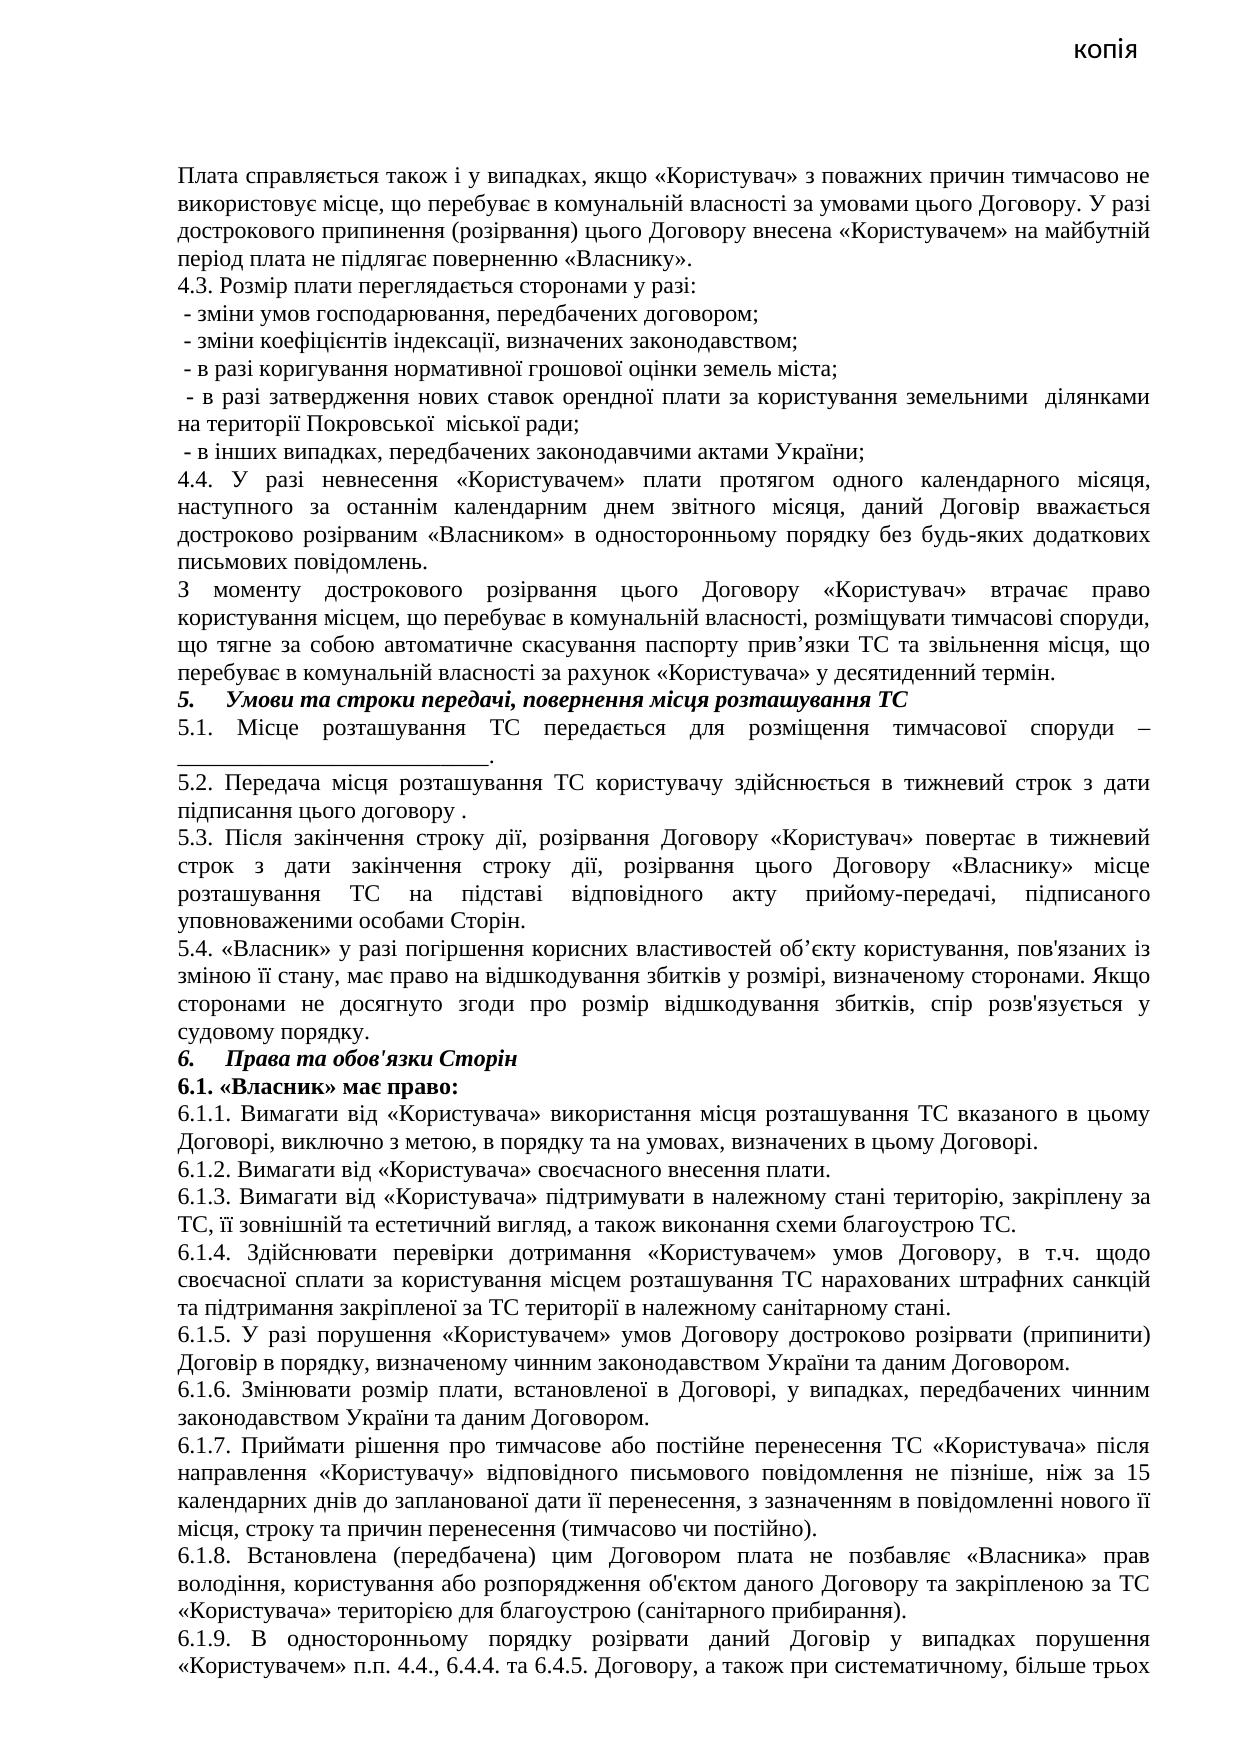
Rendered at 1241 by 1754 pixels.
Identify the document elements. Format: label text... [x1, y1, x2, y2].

text 6.1.2. Вимагати від «Користувача» своєчасного внесення плати. [177, 1155, 1152, 1182]
text 6.1.7. Приймати рішення про тимчасове або постійне перенесення ТС «Користувача» після направлення «Користувачу» відповідного письмового повідомлення не пізніше, ніж за 15 календарних днів до запланованої дати її перенесення, з зазначенням в повідомленні нового її місця, строку та причин перенесення (тимчасово чи постійно). [177, 1431, 1152, 1541]
text 6.1.3. Вимагати від «Користувача» підтримувати в належному стані територію, закріплену за ТС, її зовнішній та естетичний вигляд, а також виконання схеми благоустрою ТС. [177, 1182, 1152, 1237]
text 6.1. «Власник» має право: [177, 1072, 1152, 1099]
text 5.2. Передача місця розташування ТС користувачу здійснюється в тижневий строк з дати підписання цього договору . [177, 768, 1152, 823]
text - в інших випадках, передбачених законодавчими актами України; [177, 437, 1152, 464]
text 5.4. «Власник» у разі погіршення корисних властивостей об’єкту користування, пов'язаних із зміною її стану, має право на відшкодування збитків у розмірі, визначеному сторонами. Якщо сторонами не досягнуто згоди про розмір відшкодування збитків, спір розв'язується у судовому порядку. [177, 934, 1152, 1044]
text 5.3. Після закінчення строку дії, розірвання Договору «Користувач» повертає в тижневий строк з дати закінчення строку дії, розірвання цього Договору «Власнику» місце розташування ТС на підставі відповідного акту прийому-передачі, підписаного уповноваженими особами Сторін. [177, 823, 1152, 934]
text 4.4. У разі невнесення «Користувачем» плати протягом одного календарного місяця, наступного за останнім календарним днем звітного місяця, даний Договір вважається достроково розірваним «Власником» в односторонньому порядку без будь-яких додаткових письмових повідомлень. [177, 464, 1152, 575]
text - в разі коригування нормативної грошової оцінки земель міста; [177, 354, 1152, 382]
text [177, 1624, 1152, 1679]
text З моменту дострокового розірвання цього Договору «Користувач» втрачає право користування місцем, що перебуває в комунальній власності, розміщувати тимчасові споруди, що тягне за собою автоматичне скасування паспорту прив’язки ТС та звільнення місця, що перебуває в комунальній власності за рахунок «Користувача» у десятиденний термін. [177, 575, 1152, 685]
text Плата справляється також і у випадках, якщо «Користувач» з поважних причин тимчасово не використовує місце, що перебуває в комунальній власності за умовами цього Договору. У разі дострокового припинення (розірвання) цього Договору внесена «Користувачем» на майбутній період плата не підлягає поверненню «Власнику». [177, 161, 1152, 271]
text 6.1.5. У разі порушення «Користувачем» умов Договору достроково розірвати (припинити) Договір в порядку, визначеному чинним законодавством України та даним Договором. [177, 1320, 1152, 1376]
text 6. Права та обов'язки Сторін [177, 1044, 1152, 1072]
text 5.1. Місце розташування ТС передається для розміщення тимчасової споруди – __________________________. [177, 713, 1152, 768]
text 6.1.1. Вимагати від «Користувача» використання місця розташування ТС вказаного в цьому Договорі, виключно з метою, в порядку та на умовах, визначених в цьому Договорі. [177, 1099, 1152, 1155]
text 6.1.4. Здійснювати перевірки дотримання «Користувачем» умов Договору, в т.ч. щодо своєчасної сплати за користування місцем розташування ТС нарахованих штрафних санкцій та підтримання закріпленої за ТС території в належному санітарному стані. [177, 1237, 1152, 1320]
text 4.3. Розмір плати переглядається сторонами у разі: [177, 271, 1152, 299]
text 6.1.6. Змінювати розмір плати, встановленої в Договорі, у випадках, передбачених чинним законодавством України та даним Договором. [177, 1376, 1152, 1431]
text - зміни умов господарювання, передбачених договором; [177, 299, 1152, 327]
text - в разі затвердження нових ставок орендної плати за користування земельними ділянками на території Покровської міської ради; [177, 382, 1152, 437]
text - зміни коефіцієнтів індексації, визначених законодавством; [177, 327, 1152, 354]
text 6.1.8. Встановлена (передбачена) цим Договором плата не позбавляє «Власника» прав володіння, користування або розпорядження об'єктом даного Договору та закріпленою за ТС «Користувача» територією для благоустрою (санітарного прибирання). [177, 1541, 1152, 1624]
text 5. Умови та строки передачі, повернення місця розташування ТС [177, 685, 1152, 713]
